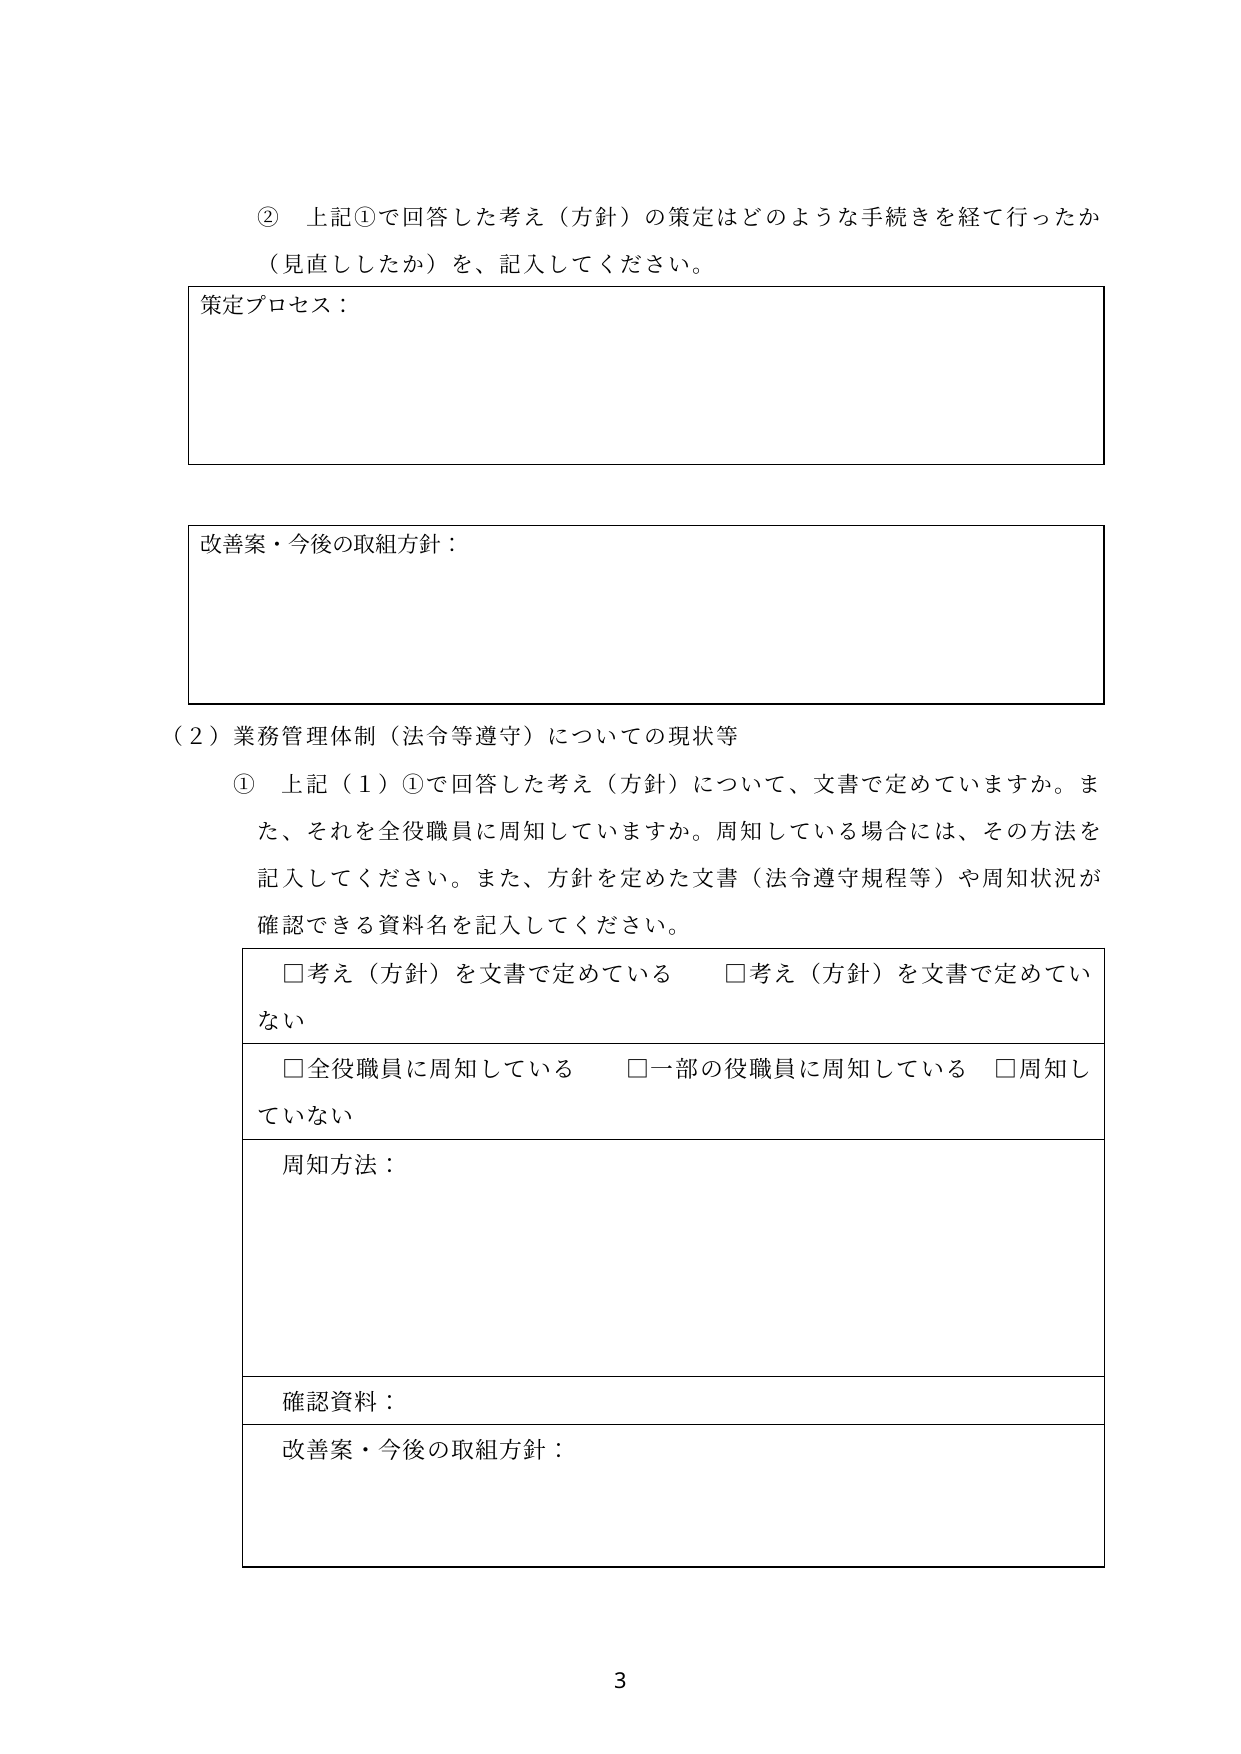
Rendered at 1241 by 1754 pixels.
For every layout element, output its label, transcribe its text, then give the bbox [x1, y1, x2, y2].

table_cell □全役職員に周知している □一部の役職員に周知している □周知していない [243, 1044, 1104, 1138]
table_cell 改善案・今後の取組方針： [243, 1425, 1104, 1566]
table_cell 周知方法： [243, 1140, 1104, 1376]
table_cell 確認資料： [243, 1377, 1104, 1424]
text （２）業務管理体制（法令等遵守）についての現状等 [137, 712, 1103, 759]
table_header □考え（方針）を文書で定めている □考え（方針）を文書で定めていない [243, 949, 1104, 1043]
text ② 上記①で回答した考え（方針）の策定はどのような手続きを経て行ったか（見直ししたか）を、記入してください。 [137, 193, 1103, 287]
text ① 上記（１）①で回答した考え（方針）について、文書で定めていますか。また、それを全役職員に周知していますか。周知している場合には、その方法を記入してください。また、方針を定めた文書（法令遵守規程等）や周知状況が確認できる資料名を記入してください。 [137, 759, 1103, 948]
